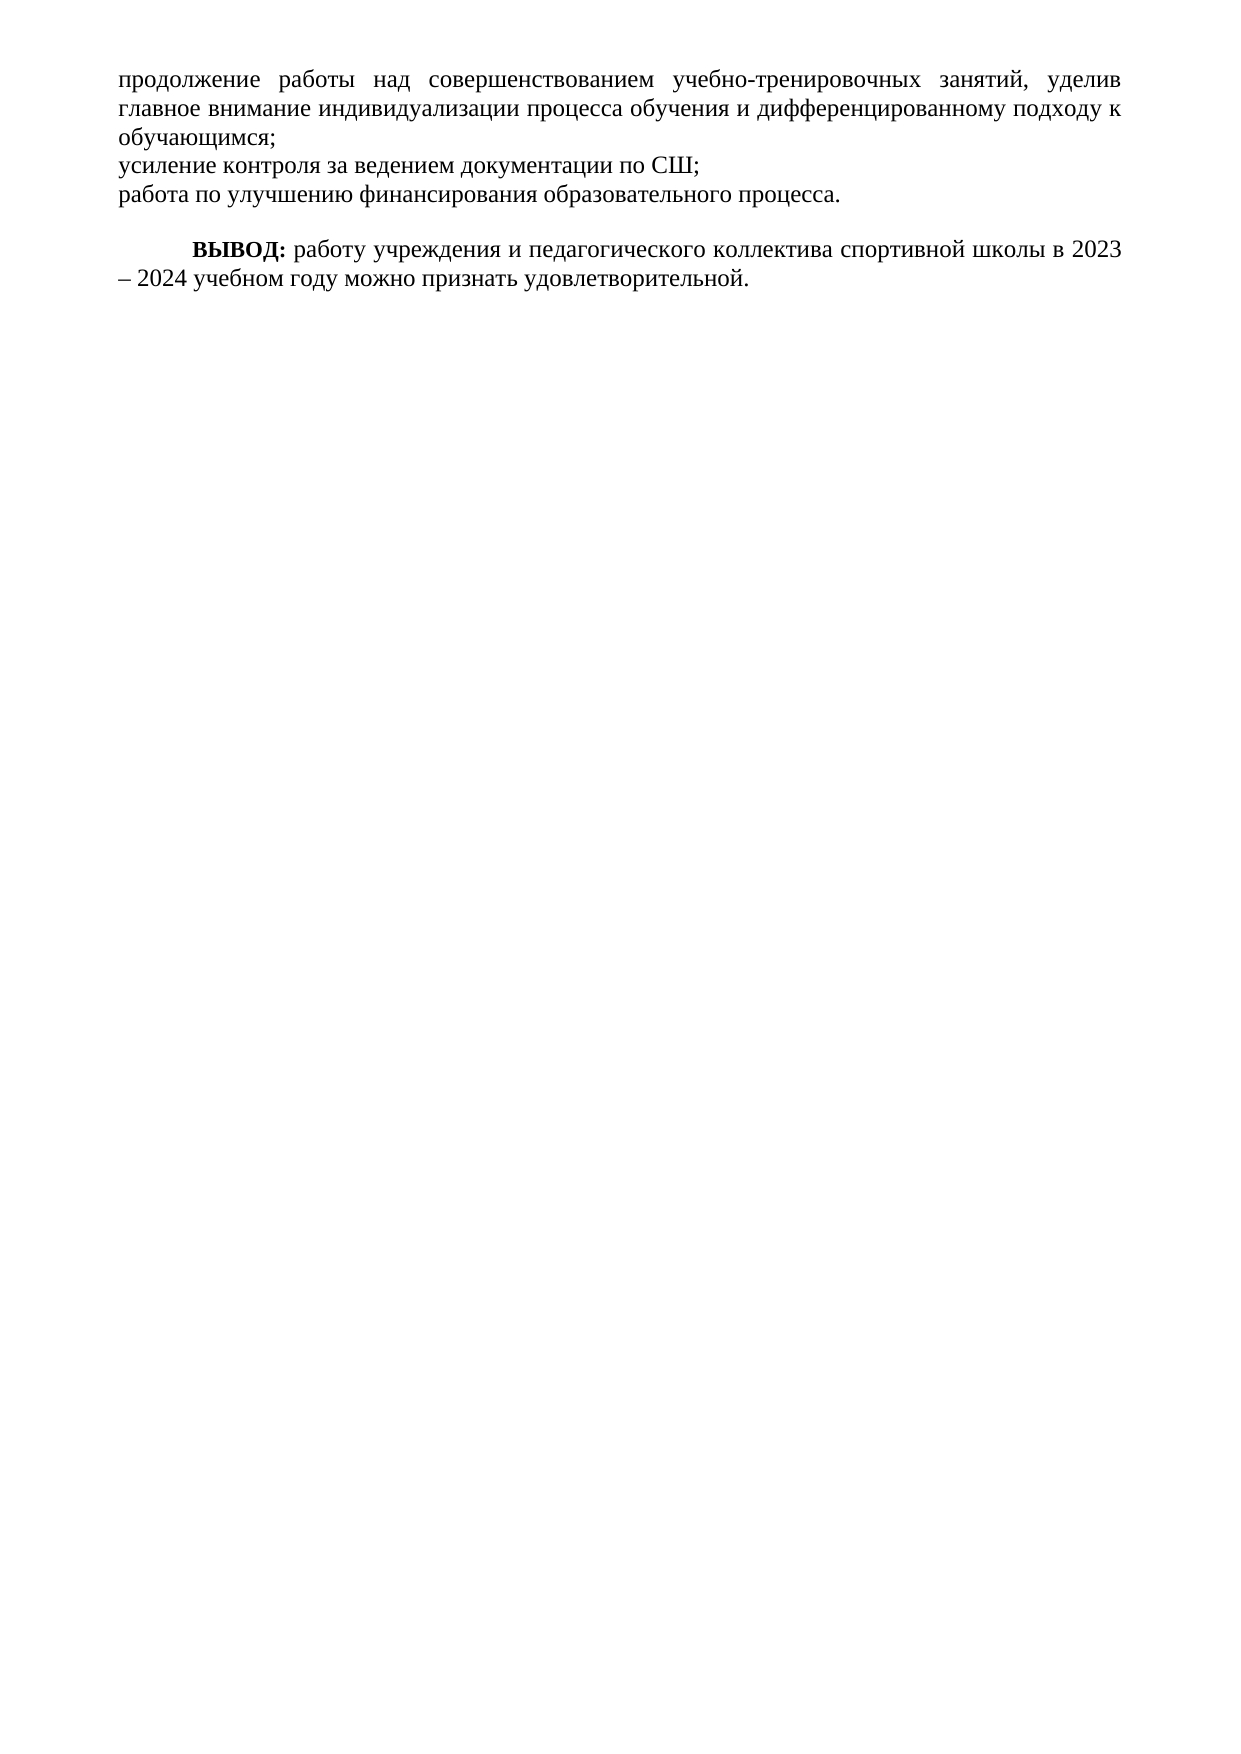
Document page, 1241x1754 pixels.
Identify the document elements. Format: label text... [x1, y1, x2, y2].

text продолжение работы над совершенствованием учебно-тренировочных занятий, уделив главное внимание индивидуализации процесса обучения и дифференцированному подходу к обучающимся; [118, 64, 1122, 150]
text усиление контроля за ведением документации по СШ; [118, 150, 1122, 179]
text работа по улучшению финансирования образовательного процесса. [118, 179, 1122, 208]
text ВЫВОД: работу учреждения и педагогического коллектива спортивной школы в 2023 – 2024 учебном году можно признать удовлетворительной. [118, 234, 1123, 292]
